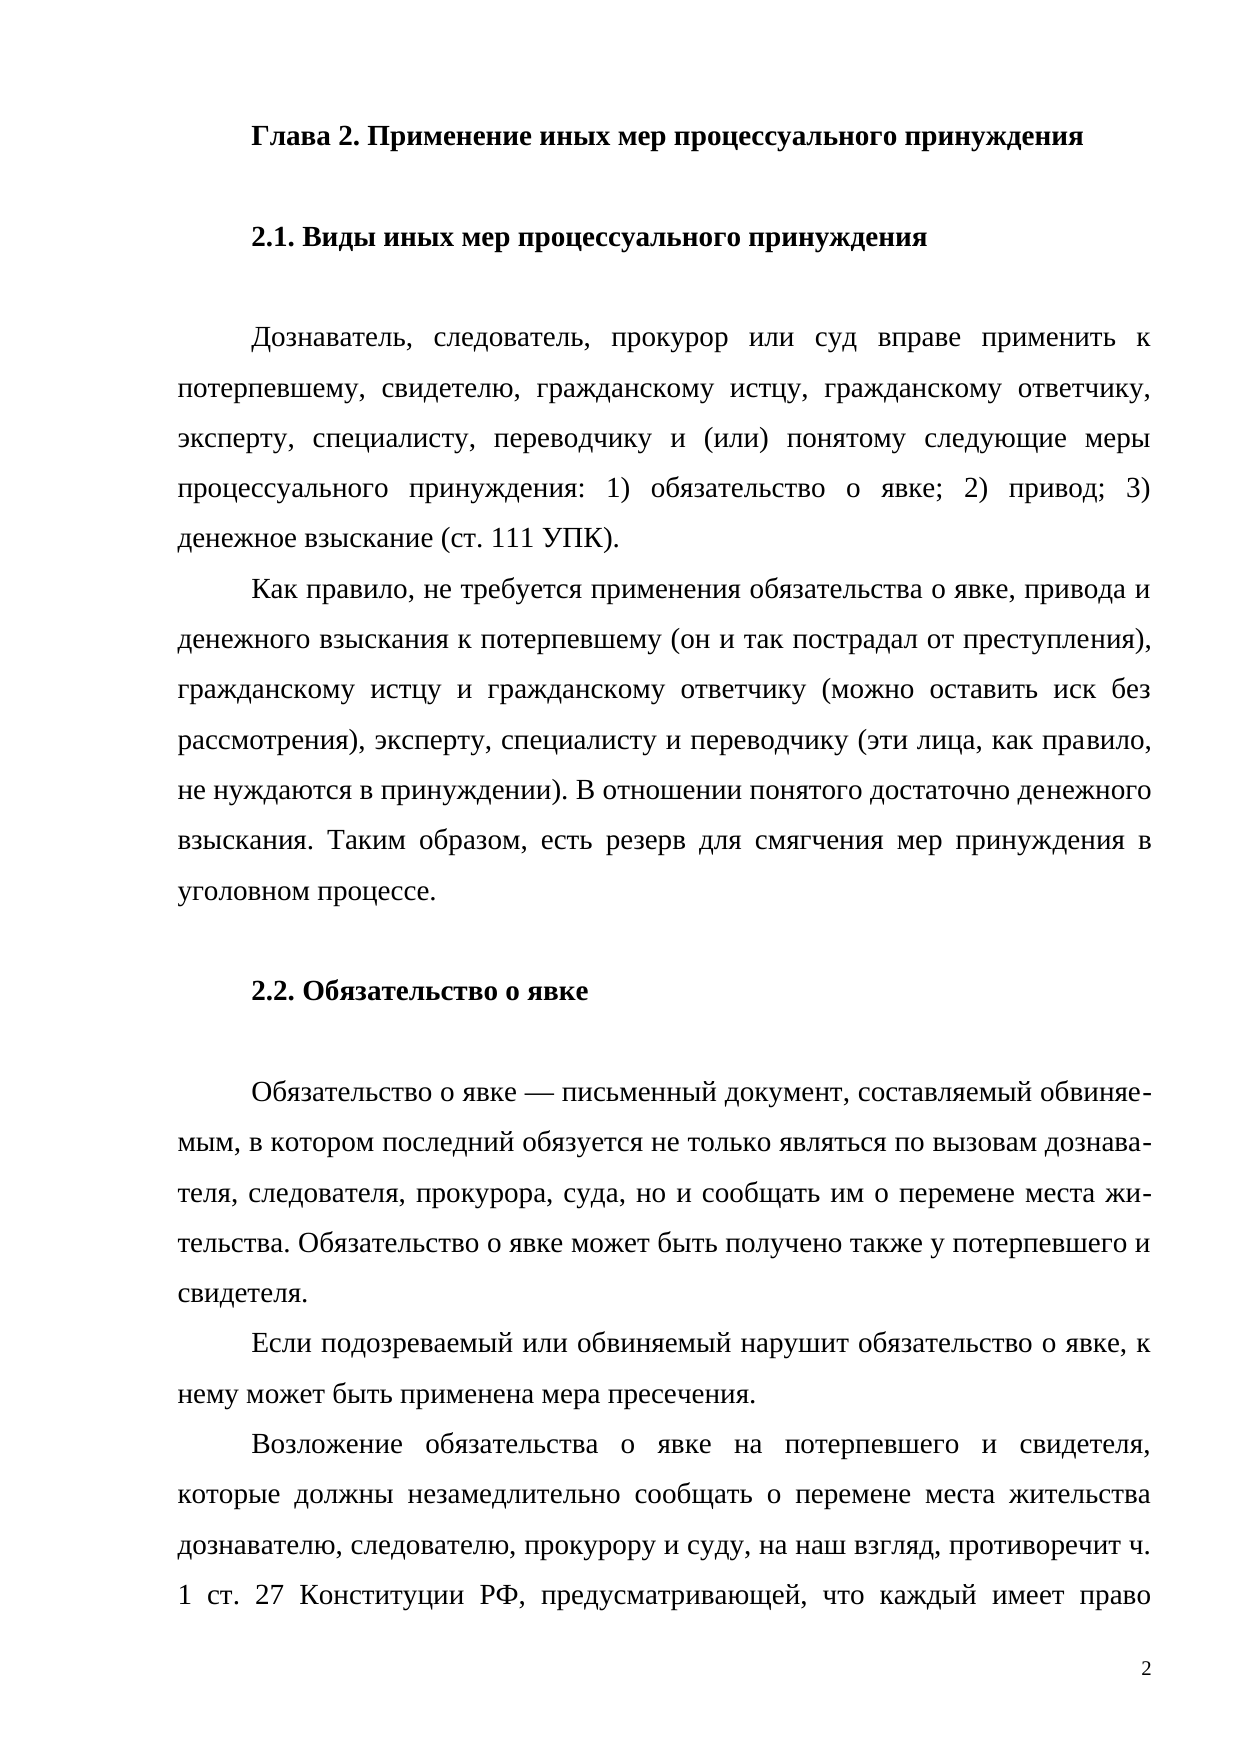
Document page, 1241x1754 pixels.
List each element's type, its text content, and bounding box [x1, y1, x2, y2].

text 2.1. Виды иных мер процессуального принуждения [177, 219, 1152, 252]
text Как правило, не требуется применения обязательства о явке, привода и денежного взыскания к потерпевшему (он и так пострадал от преступления), гражданскому истцу и гражданскому ответчику (можно оставить иск без рассмотрения), эксперту, специалисту и переводчику (эти лица, как правило, не нуждаются в принуждении). В отношении понятого достаточно денежного взыскания. Таким образом, есть резерв для смягчения мер принуждения в уголовном процессе. [177, 571, 1152, 906]
text 2.2. Обязательство о явке [177, 973, 1152, 1007]
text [177, 1426, 1152, 1611]
text Обязательство о явке — письменный документ, составляемый обвиняемым, в котором последний обязуется не только являться по вызовам дознавателя, следователя, прокурора, суда, но и сообщать им о перемене места жительства. Обязательство о явке может быть получено также у потерпевшего и свидетеля. [177, 1074, 1152, 1309]
text Если подозреваемый или обвиняемый нарушит обязательство о явке, к нему может быть применена мера пресечения. [177, 1326, 1152, 1409]
text Глава 2. Применение иных мер процессуального принуждения [177, 118, 1152, 152]
text Дознаватель, следователь, прокурор или суд вправе применить к потерпевшему, свидетелю, гражданскому истцу, гражданскому ответчику, эксперту, специалисту, переводчику и (или) понятому следующие меры процессуального принуждения: 1) обязательство о явке; 2) привод; 3) денежное взыскание (ст. 111 УПК). [177, 319, 1152, 554]
